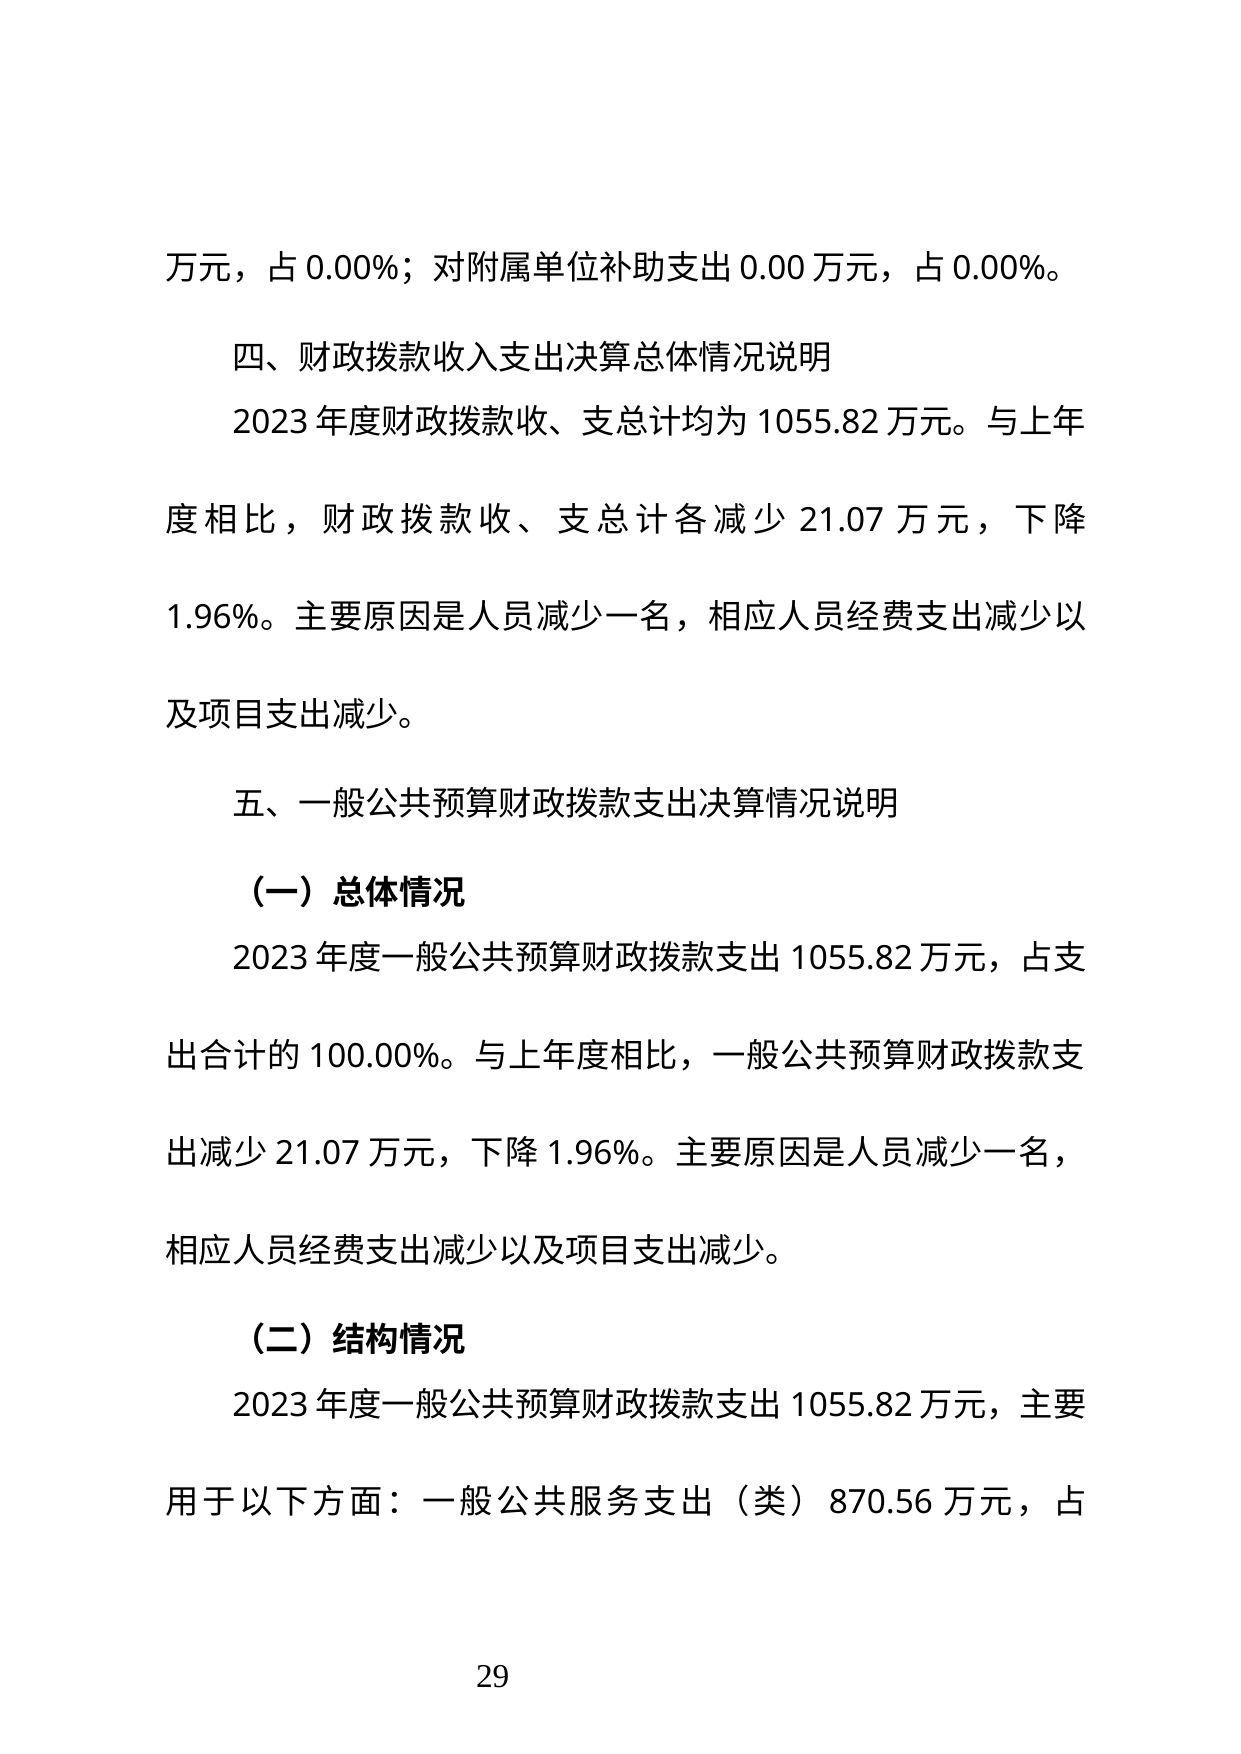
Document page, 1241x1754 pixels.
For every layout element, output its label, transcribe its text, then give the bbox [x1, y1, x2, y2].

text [165, 1369, 1087, 1532]
text （二）结构情况 [165, 1304, 1087, 1369]
text 五、一般公共预算财政拨款支出决算情况说明 [165, 769, 1087, 834]
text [165, 233, 1087, 298]
text 四、财政拨款收入支出决算总体情况说明 [165, 322, 1087, 387]
text 2023年度一般公共预算财政拨款支出1055.82万元，占支出合计的100.00%。与上年度相比，一般公共预算财政拨款支出减少21.07万元，下降1.96%。主要原因是人员减少一名，相应人员经费支出减少以及项目支出减少。 [165, 923, 1087, 1280]
text （一）总体情况 [165, 858, 1087, 923]
text 2023年度财政拨款收、支总计均为1055.82万元。与上年度相比，财政拨款收、支总计各减少21.07万元，下降1.96%。主要原因是人员减少一名，相应人员经费支出减少以及项目支出减少。 [165, 387, 1087, 744]
